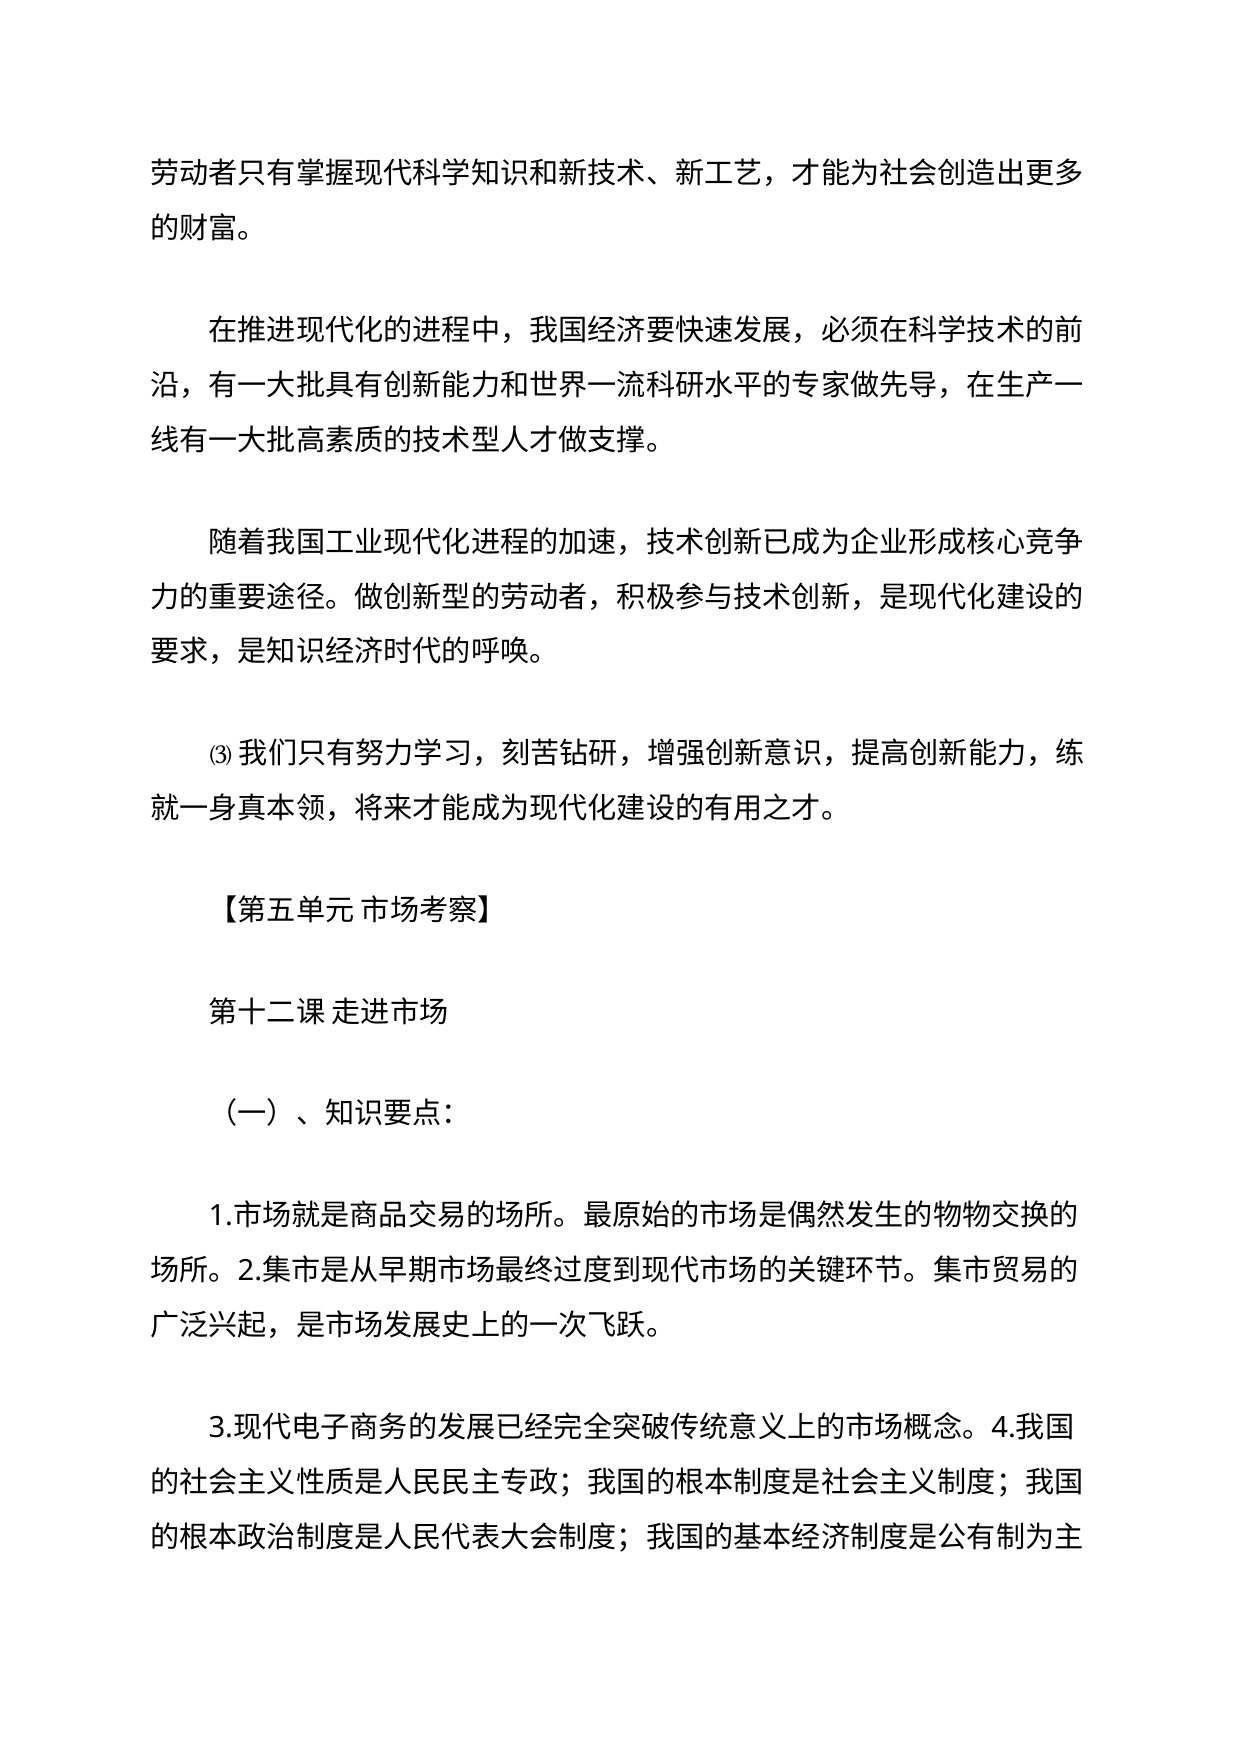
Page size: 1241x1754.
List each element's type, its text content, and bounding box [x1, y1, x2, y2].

text 1.市场就是商品交易的场所。最原始的市场是偶然发生的物物交换的场所。2.集市是从早期市场最终过度到现代市场的关键环节。集市贸易的广泛兴起，是市场发展史上的一次飞跃。 [150, 1192, 1090, 1344]
text 随着我国工业现代化进程的加速，技术创新已成为企业形成核心竞争力的重要途径。做创新型的劳动者，积极参与技术创新，是现代化建设的要求，是知识经济时代的呼唤。 [150, 518, 1090, 670]
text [150, 150, 1090, 247]
text ⑶我们只有努力学习，刻苦钻研，增强创新意识，提高创新能力，练就一身真本领，将来才能成为现代化建设的有用之才。 [150, 730, 1090, 827]
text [150, 1404, 1090, 1556]
text （一）、知识要点： [150, 1090, 1090, 1132]
text 【第五单元 市场考察】 [150, 887, 1090, 929]
text 在推进现代化的进程中，我国经济要快速发展，必须在科学技术的前沿，有一大批具有创新能力和世界一流科研水平的专家做先导，在生产一线有一大批高素质的技术型人才做支撑。 [150, 307, 1090, 459]
text 第十二课 走进市场 [150, 988, 1090, 1031]
